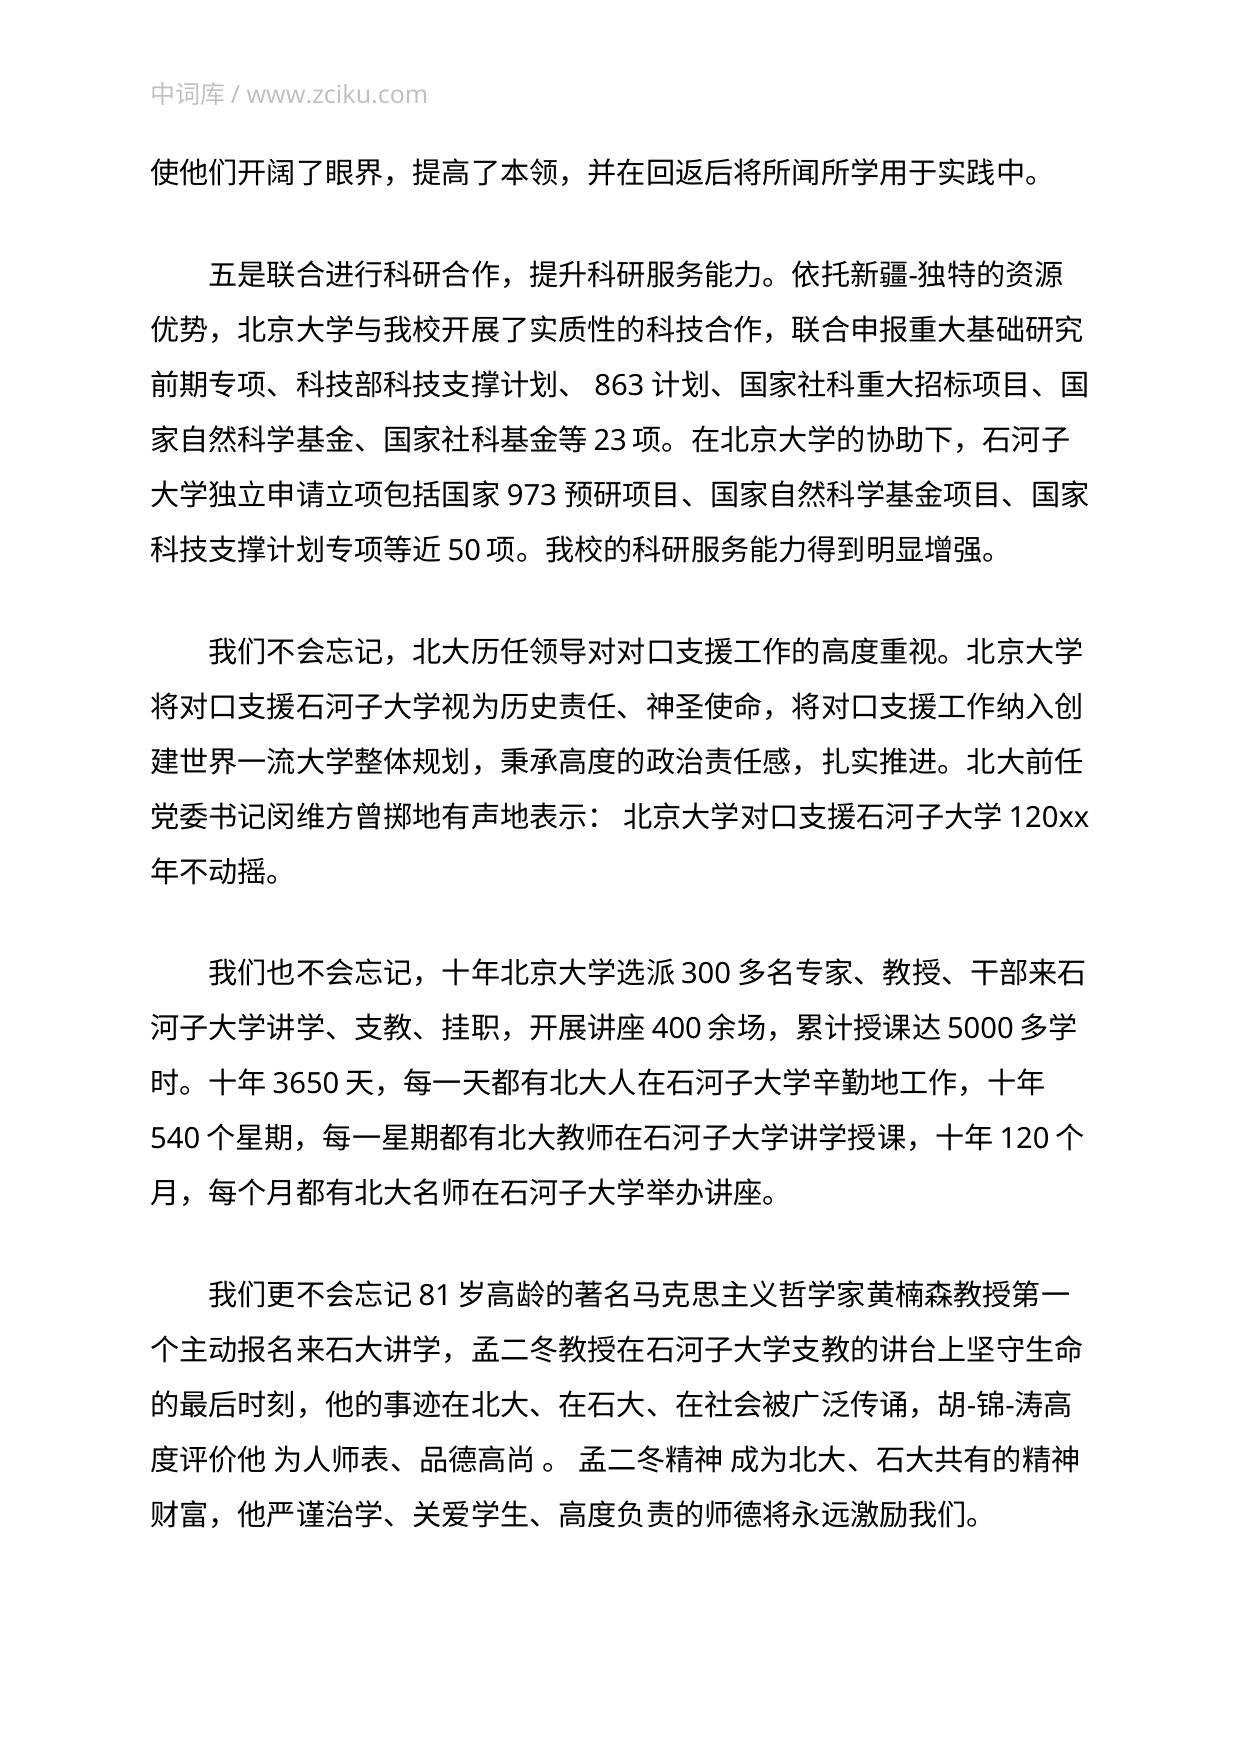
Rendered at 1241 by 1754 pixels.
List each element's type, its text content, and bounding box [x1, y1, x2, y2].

text 我们不会忘记，北大历任领导对对口支援工作的高度重视。北京大学将对口支援石河子大学视为历史责任、神圣使命，将对口支援工作纳入创建世界一流大学整体规划，秉承高度的政治责任感，扎实推进。北大前任党委书记闵维方曾掷地有声地表示： 北京大学对口支援石河子大学120xx年不动摇。 [150, 629, 1090, 891]
text 五是联合进行科研合作，提升科研服务能力。依托新疆-独特的资源优势，北京大学与我校开展了实质性的科技合作，联合申报重大基础研究前期专项、科技部科技支撑计划、 863 计划、国家社科重大招标项目、国家自然科学基金、国家社科基金等23项。在北京大学的协助下，石河子大学独立申请立项包括国家 973 预研项目、国家自然科学基金项目、国家 科技支撑计划专项等近50项。我校的科研服务能力得到明显增强。 [150, 252, 1090, 569]
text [150, 150, 1090, 192]
text 我们也不会忘记，十年北京大学选派300多名专家、教授、干部来石河子大学讲学、支教、挂职，开展讲座400余场，累计授课达5000多学时。十年3650天，每一天都有北大人在石河子大学辛勤地工作，十年540个星期，每一星期都有北大教师在石河子大学讲学授课，十年120个月，每个月都有北大名师在石河子大学举办讲座。 [150, 950, 1090, 1212]
text 我们更不会忘记81岁高龄的著名马克思主义哲学家黄楠森教授第一个主动报名来石大讲学，孟二冬教授在石河子大学支教的讲台上坚守生命的最后时刻，他的事迹在北大、在石大、在社会被广泛传诵，胡-锦-涛高度评价他 为人师表、品德高尚 。 孟二冬精神 成为北大、石大共有的精神财富，他严谨治学、关爱学生、高度负责的师德将永远激励我们。 [150, 1272, 1090, 1534]
